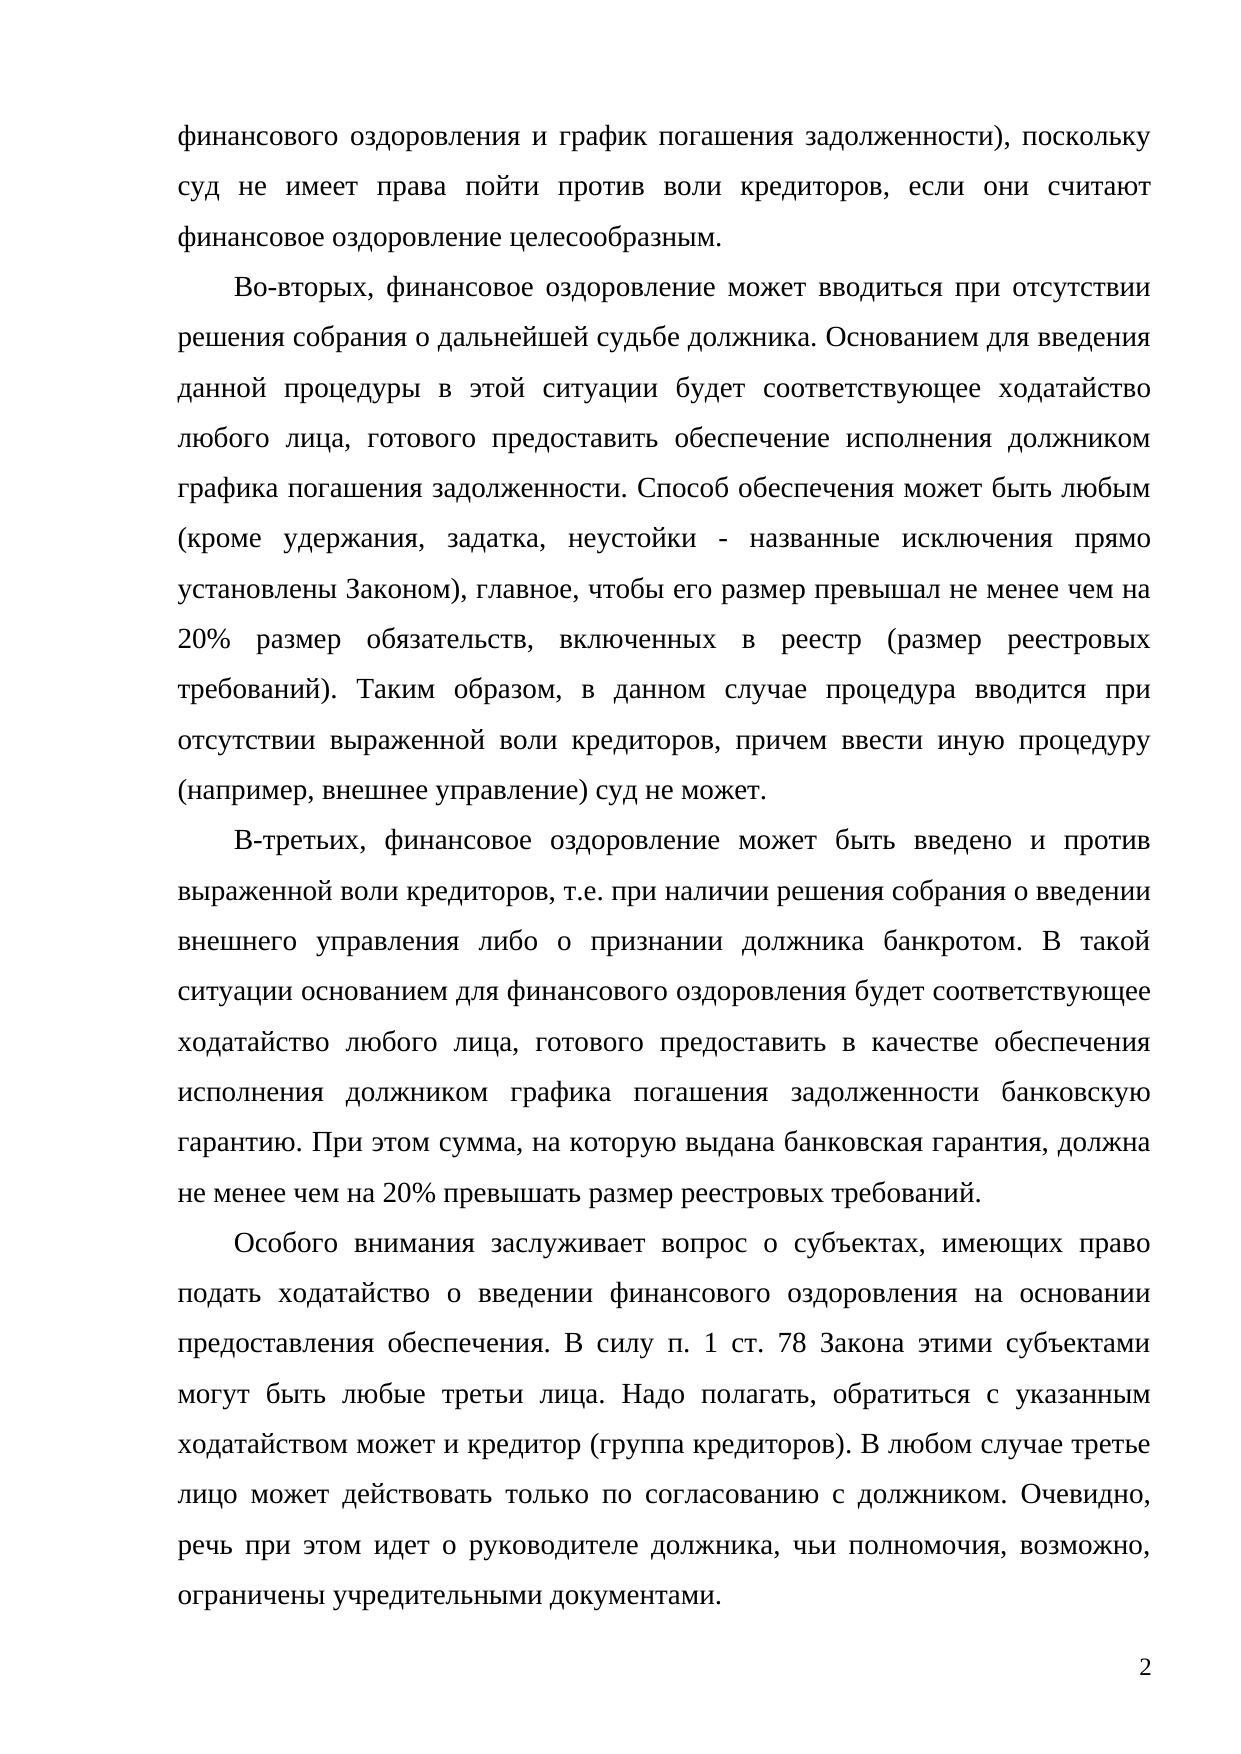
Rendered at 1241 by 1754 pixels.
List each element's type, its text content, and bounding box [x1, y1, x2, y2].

text В-третьих, финансовое оздоровление может быть введено и против выраженной воли кредиторов, т.е. при наличии решения собрания о введении внешнего управления либо о признании должника банкротом. В такой ситуации основанием для финансового оздоровления будет соответствующее ходатайство любого лица, готового предоставить в качестве обеспечения исполнения должником графика погашения задолженности банковскую гарантию. При этом сумма, на которую выдана банковская гарантия, должна не менее чем на 20% превышать размер реестровых требований. [177, 822, 1152, 1208]
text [177, 118, 1152, 252]
text Особого внимания заслуживает вопрос о субъектах, имеющих право подать ходатайство о введении финансового оздоровления на основании предоставления обеспечения. В силу п. 1 ст. 78 Закона этими субъектами могут быть любые третьи лица. Надо полагать, обратиться с указанным ходатайством может и кредитор (группа кредиторов). В любом случае третье лицо может действовать только по согласованию с должником. Очевидно, речь при этом идет о руководителе должника, чьи полномочия, возможно, ограничены учредительными документами. [177, 1225, 1152, 1611]
text Во-вторых, финансовое оздоровление может вводиться при отсутствии решения собрания о дальнейшей судьбе должника. Основанием для введения данной процедуры в этой ситуации будет соответствующее ходатайство любого лица, готового предоставить обеспечение исполнения должником графика погашения задолженности. Способ обеспечения может быть любым (кроме удержания, задатка, неустойки - названные исключения прямо установлены Законом), главное, чтобы его размер превышал не менее чем на 20% размер обязательств, включенных в реестр (размер реестровых требований). Таким образом, в данном случае процедура вводится при отсутствии выраженной воли кредиторов, причем ввести иную процедуру (например, внешнее управление) суд не может. [177, 269, 1152, 806]
